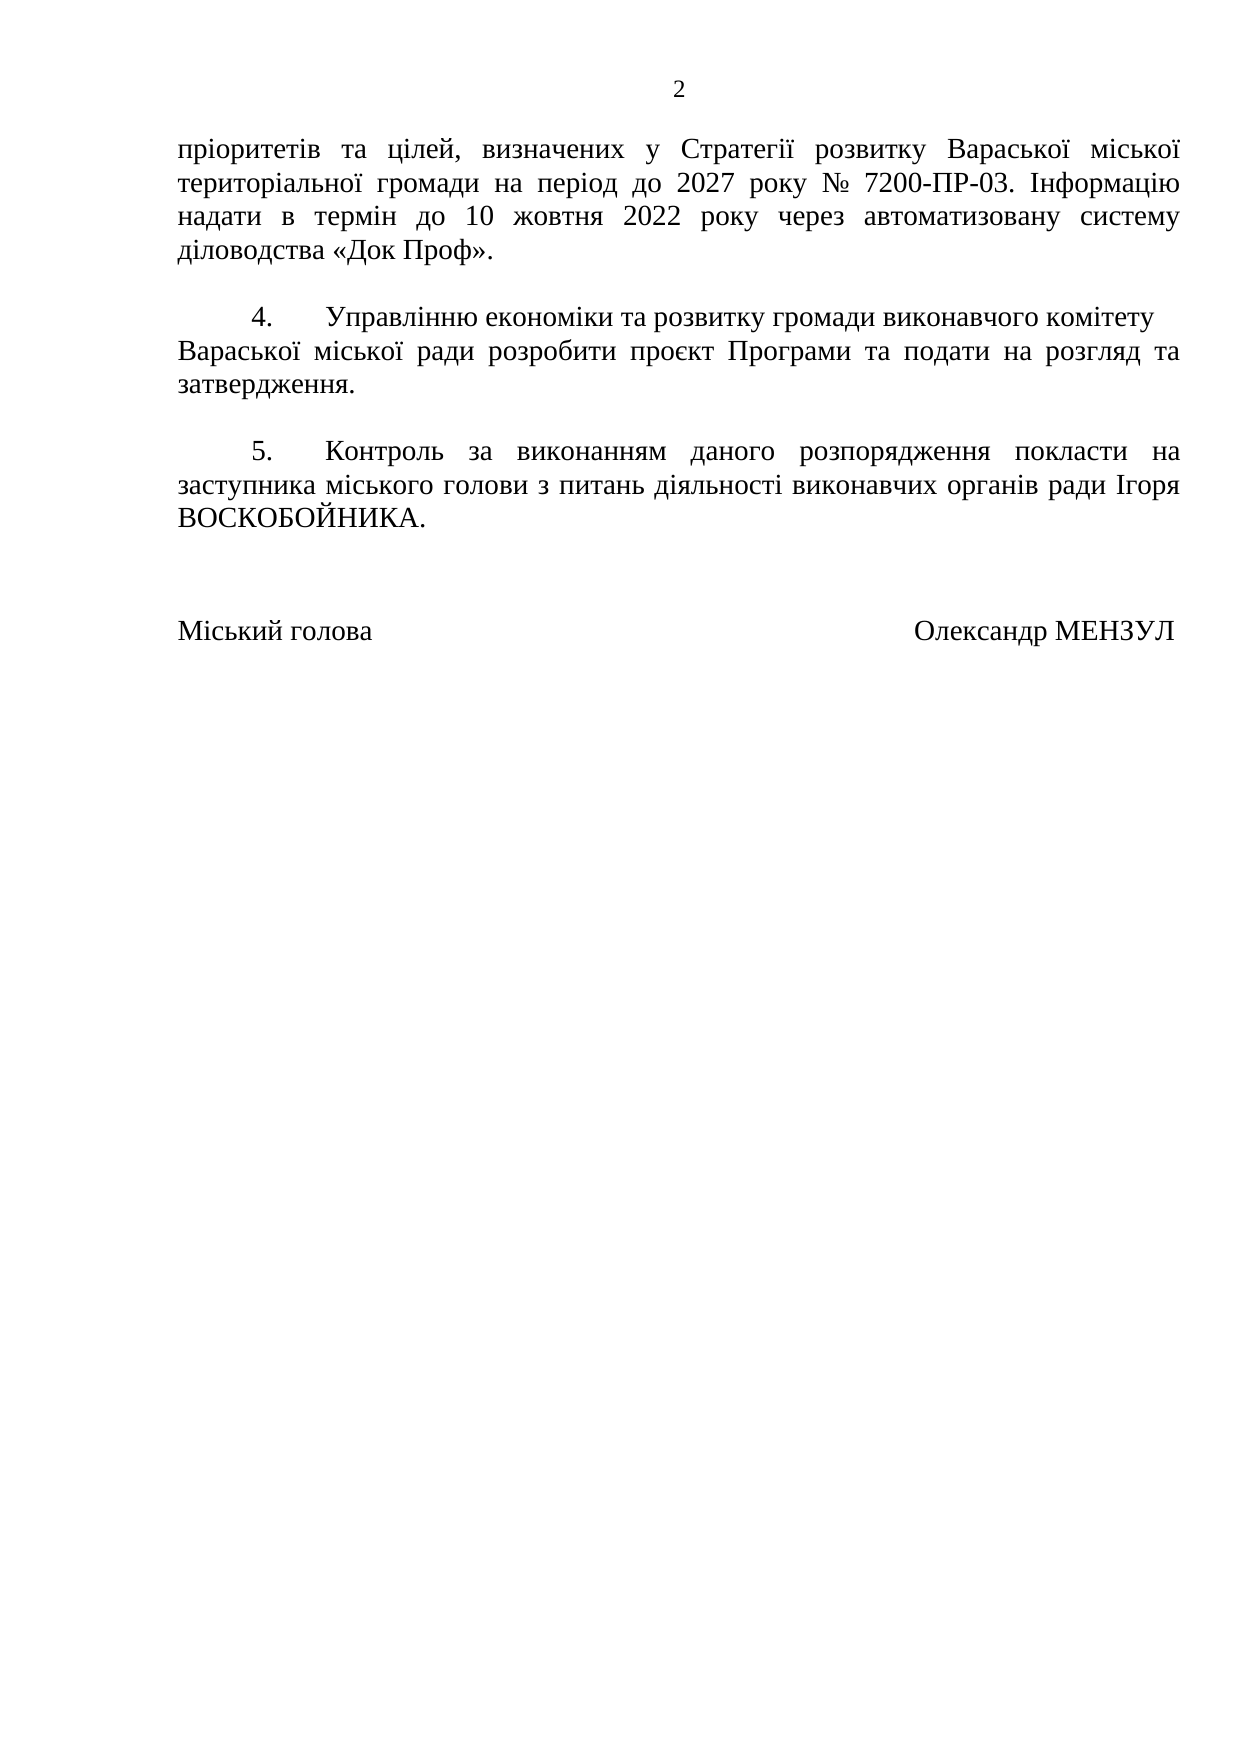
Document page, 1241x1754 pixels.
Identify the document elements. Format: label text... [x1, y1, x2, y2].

list Вараської міської ради розробити проєкт Програми та подати на розгляд та затвердження. [177, 333, 1181, 400]
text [177, 131, 1181, 266]
text Міський голова Олександр МЕНЗУЛ [177, 613, 1181, 647]
list Контроль за виконанням даного розпорядження покласти на заступника міського голови з питань діяльності виконавчих органів ради Ігоря ВОСКОБОЙНИКА. [177, 433, 1181, 534]
list Управлінню економіки та розвитку громади виконавчого комітету [177, 299, 1181, 333]
